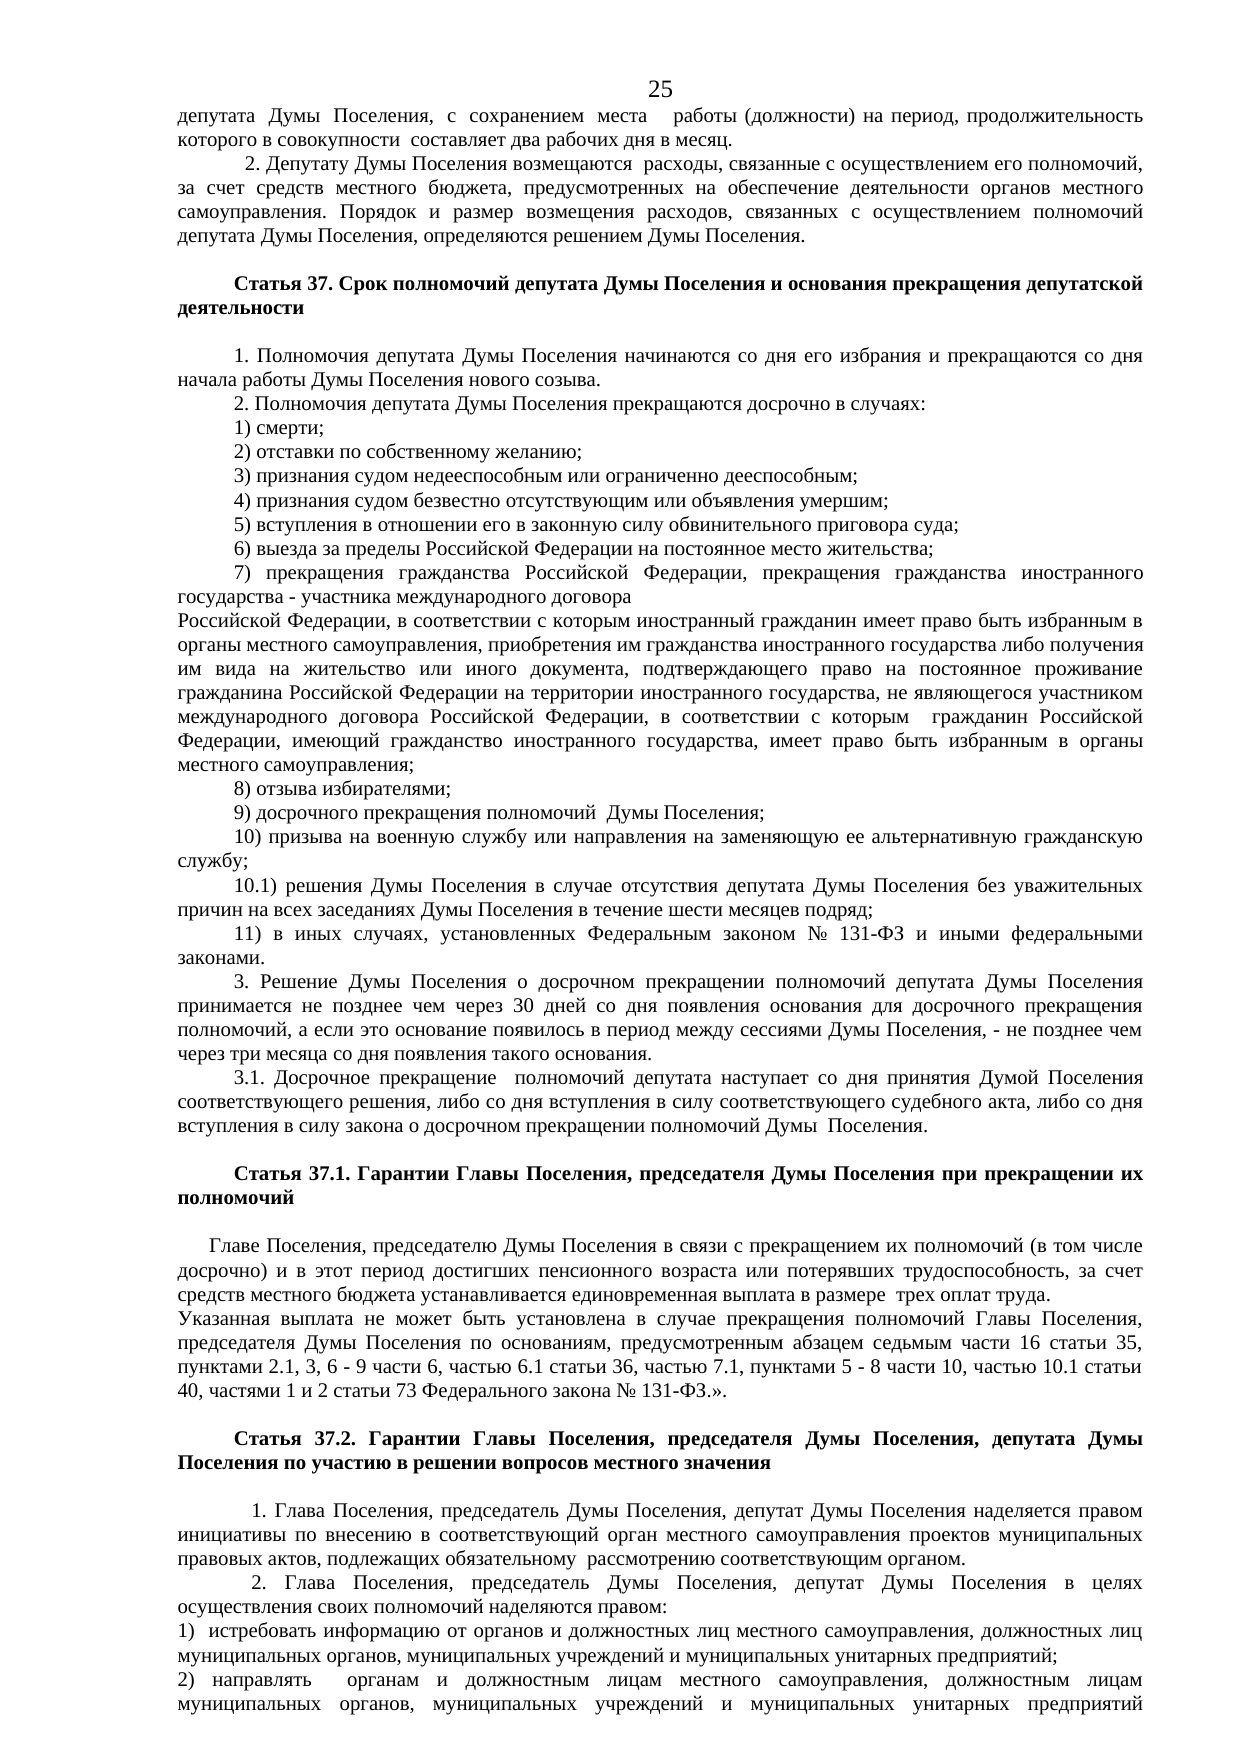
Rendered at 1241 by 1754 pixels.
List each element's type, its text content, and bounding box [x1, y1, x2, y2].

text 9) досрочного прекращения полномочий Думы Поселения; [177, 800, 1144, 824]
text 3) признания судом недееспособным или ограниченно дееспособным; [177, 463, 1144, 487]
text 4) признания судом безвестно отсутствующим или объявления умершим; [177, 487, 1144, 512]
text 6) выезда за пределы Российской Федерации на постоянное место жительства; [177, 536, 1144, 560]
text 8) отзыва избирателями; [177, 776, 1144, 800]
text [177, 1667, 1144, 1715]
text 1. Глава Поселения, председатель Думы Поселения, депутат Думы Поселения наделяется правом инициативы по внесению в соответствующий орган местного самоуправления проектов муниципальных правовых актов, подлежащих обязательному рассмотрению соответствующим органом. [177, 1498, 1144, 1570]
text 1. Полномочия депутата Думы Поселения начинаются со дня его избрания и прекращаются со дня начала работы Думы Поселения нового созыва. [177, 343, 1144, 391]
text 3.1. Досрочное прекращение полномочий депутата наступает со дня принятия Думой Поселения соответствующего решения, либо со дня вступления в силу соответствующего судебного акта, либо со дня вступления в силу закона о досрочном прекращении полномочий Думы Поселения. [177, 1065, 1144, 1137]
text 11) в иных случаях, установленных Федеральным законом № 131-ФЗ и иными федеральными законами. [177, 921, 1144, 969]
text 2. Полномочия депутата Думы Поселения прекращаются досрочно в случаях: [177, 391, 1144, 415]
text Главе Поселения, председателю Думы Поселения в связи с прекращением их полномочий (в том числе досрочно) и в этот период достигших пенсионного возраста или потерявших трудоспособность, за счет средств местного бюджета устанавливается единовременная выплата в размере трех оплат труда. [177, 1233, 1144, 1306]
text 10) призыва на военную службу или направления на заменяющую ее альтернативную гражданскую службу; [177, 824, 1144, 872]
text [177, 102, 1144, 151]
text 3. Решение Думы Поселения о досрочном прекращении полномочий депутата Думы Поселения принимается не позднее чем через 30 дней со дня появления основания для досрочного прекращения полномочий, а если это основание появилось в период между сессиями Думы Поселения, - не позднее чем через три месяца со дня появления такого основания. [177, 969, 1144, 1065]
text 10.1) решения Думы Поселения в случае отсутствия депутата Думы Поселения без уважительных причин на всех заседаниях Думы Поселения в течение шести месяцев подряд; [177, 872, 1144, 921]
text Статья 37. Срок полномочий депутата Думы Поселения и основания прекращения депутатской деятельности [177, 271, 1144, 319]
text 2. Депутату Думы Поселения возмещаются расходы, связанные с осуществлением его полномочий, за счет средств местного бюджета, предусмотренных на обеспечение деятельности органов местного самоуправления. Порядок и размер возмещения расходов, связанных с осуществлением полномочий депутата Думы Поселения, определяются решением Думы Поселения. [177, 151, 1144, 247]
text Указанная выплата не может быть установлена в случае прекращения полномочий Главы Поселения, председателя Думы Поселения по основаниям, предусмотренным абзацем седьмым части 16 статьи 35, пунктами 2.1, 3, 6 - 9 части 6, частью 6.1 статьи 36, частью 7.1, пунктами 5 - 8 части 10, частью 10.1 статьи 40, частями 1 и 2 статьи 73 Федерального закона № 131-ФЗ.». [177, 1306, 1144, 1402]
text Российской Федерации, в соответствии с которым иностранный гражданин имеет право быть избранным в органы местного самоуправления, приобретения им гражданства иностранного государства либо получения им вида на жительство или иного документа, подтверждающего право на постоянное проживание гражданина Российской Федерации на территории иностранного государства, не являющегося участником международного договора Российской Федерации, в соответствии с которым гражданин Российской Федерации, имеющий гражданство иностранного государства, имеет право быть избранным в органы местного самоуправления; [177, 608, 1144, 776]
text 7) прекращения гражданства Российской Федерации, прекращения гражданства иностранного государства - участника международного договора [177, 560, 1144, 608]
text Статья 37.1. Гарантии Главы Поселения, председателя Думы Поселения при прекращении их полномочий [177, 1161, 1144, 1209]
text 2. Глава Поселения, председатель Думы Поселения, депутат Думы Поселения в целях осуществления своих полномочий наделяются правом: [177, 1570, 1144, 1618]
text 1) смерти; [177, 415, 1144, 439]
text 1) истребовать информацию от органов и должностных лиц местного самоуправления, должностных лиц муниципальных органов, муниципальных учреждений и муниципальных унитарных предприятий; [177, 1618, 1144, 1667]
text 2) отставки по собственному желанию; [177, 439, 1144, 463]
text Статья 37.2. Гарантии Главы Поселения, председателя Думы Поселения, депутата Думы Поселения по участию в решении вопросов местного значения [177, 1426, 1144, 1474]
text 5) вступления в отношении его в законную силу обвинительного приговора суда; [177, 512, 1144, 536]
